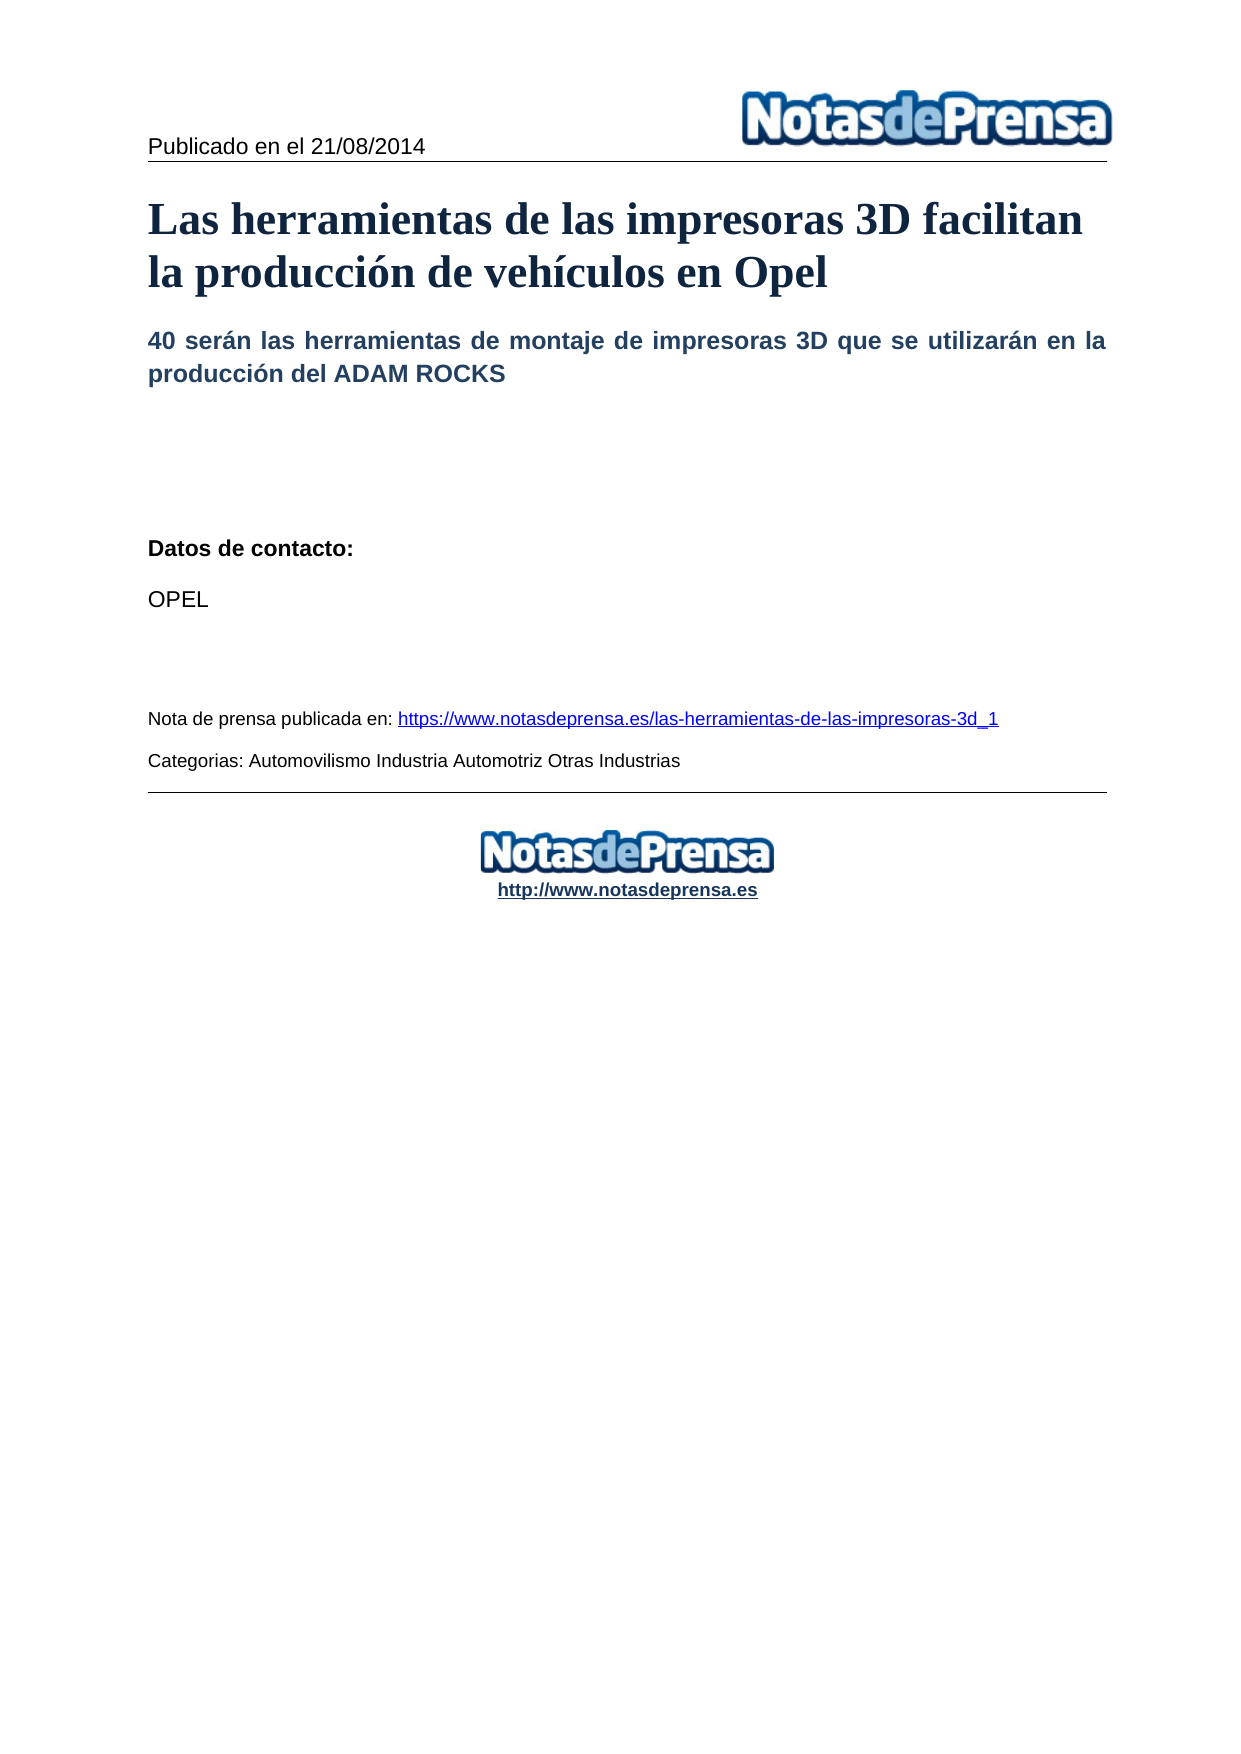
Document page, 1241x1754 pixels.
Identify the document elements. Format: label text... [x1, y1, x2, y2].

subtitle Las herramientas de las impresoras 3D facilitan la producción de vehículos en Opel [148, 192, 1107, 297]
picture [742, 90, 1113, 148]
text Publicado en el 21/08/2014 [148, 133, 1107, 161]
picture [480, 829, 775, 875]
subtitle 40 serán las herramientas de montaje de impresoras 3D que se utilizarán en la producción del ADAM ROCKS [148, 326, 1107, 388]
text OPEL [148, 586, 1063, 613]
text Nota de prensa publicada en: https://www.notasdeprensa.es/las-herramientas-de-las-impresoras-3d_1 [148, 707, 1107, 729]
text Categorias: Automovilismo Industria Automotriz Otras Industrias [148, 750, 1107, 771]
text http://www.notasdeprensa.es [148, 879, 1107, 901]
text Datos de contacto: [148, 535, 1107, 562]
